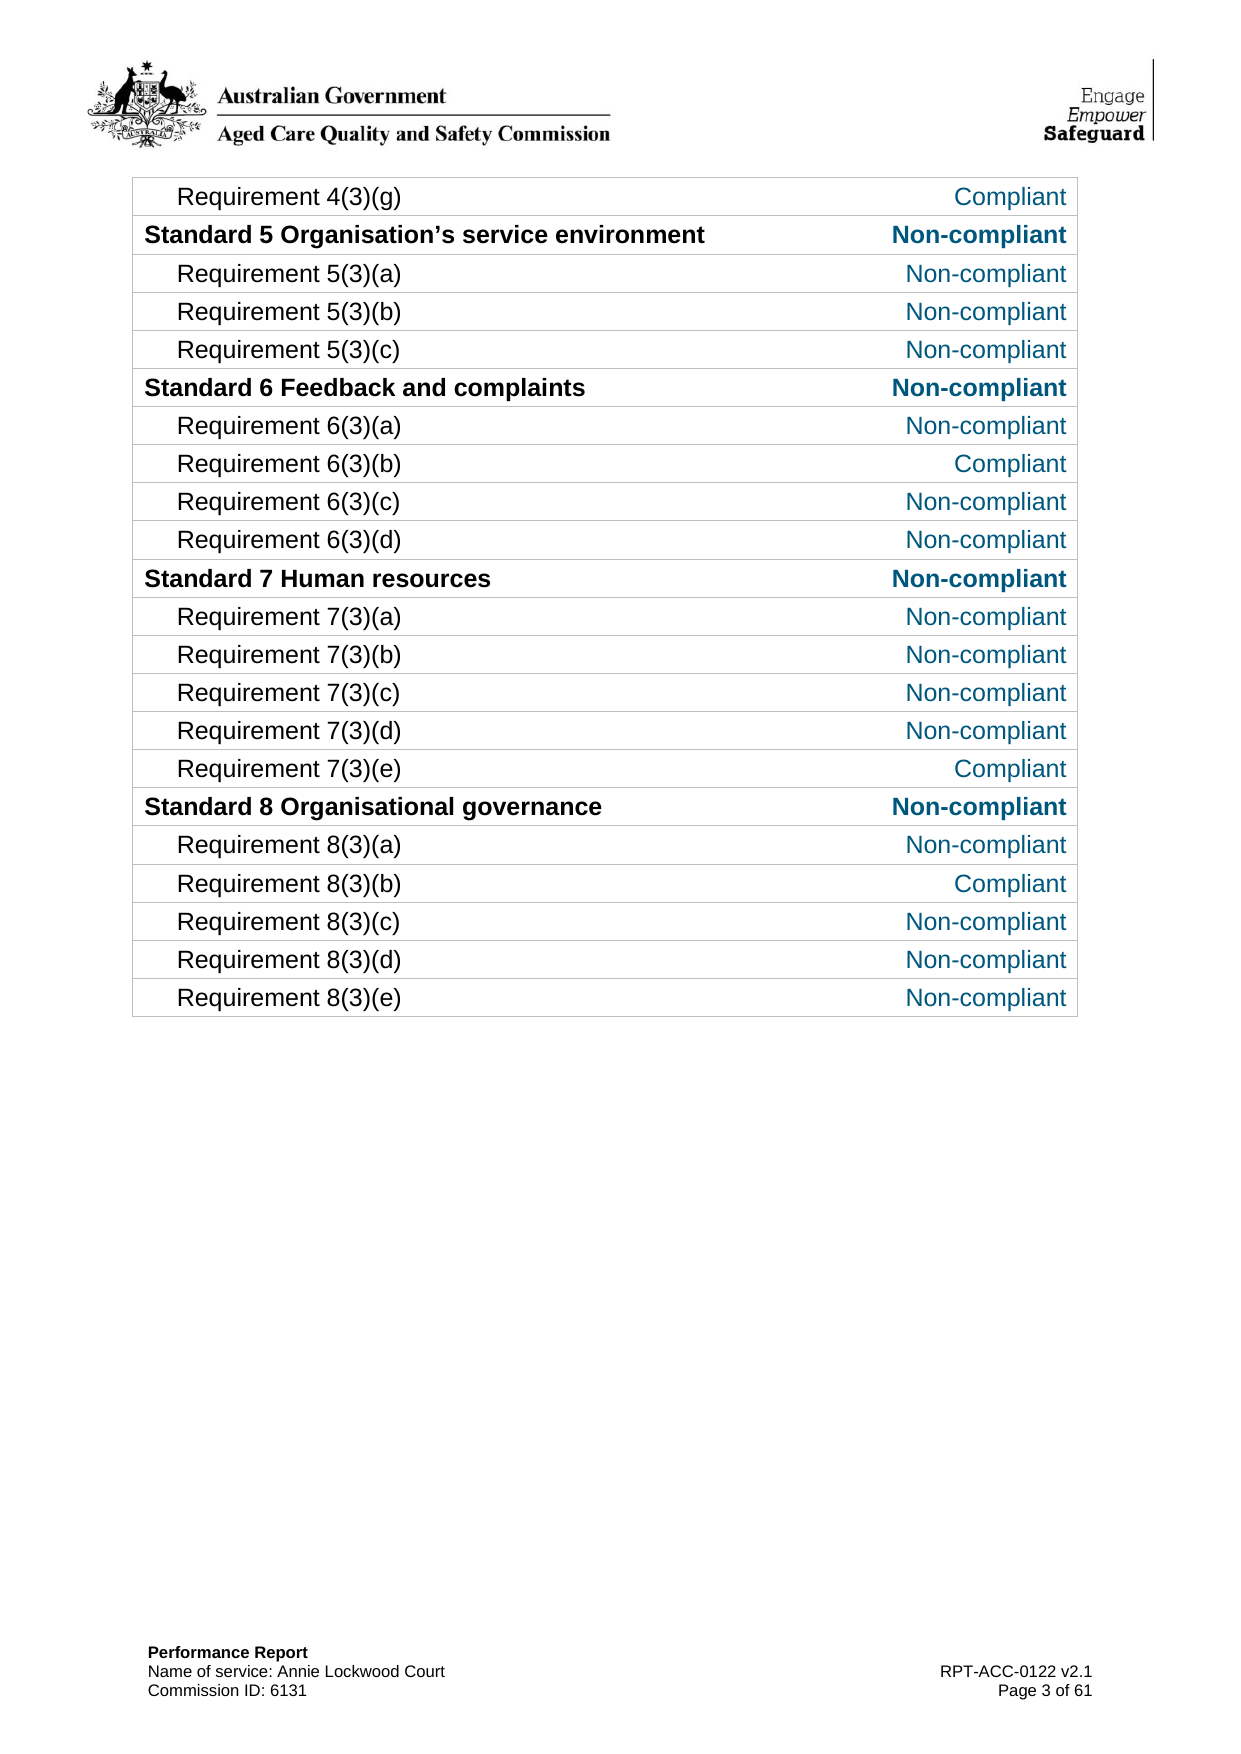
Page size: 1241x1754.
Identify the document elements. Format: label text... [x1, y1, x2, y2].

table_cell Non-compliant [878, 293, 1077, 330]
table_cell Non-compliant [878, 788, 1077, 825]
table_cell Requirement 8(3)(e) [133, 979, 878, 1016]
table_cell Non-compliant [878, 941, 1077, 978]
table_cell Requirement 6(3)(b) [133, 445, 878, 482]
table_cell Requirement 7(3)(a) [133, 598, 878, 635]
table_cell Requirement 5(3)(c) [133, 331, 878, 368]
table_cell Requirement 8(3)(c) [133, 903, 878, 940]
table_cell Non-compliant [878, 826, 1077, 863]
table_cell Standard 7 Human resources [133, 560, 878, 597]
table_cell Non-compliant [878, 636, 1077, 673]
table_cell Non-compliant [878, 369, 1077, 406]
table_cell Requirement 6(3)(d) [133, 521, 878, 558]
table_cell Non-compliant [878, 483, 1077, 520]
table_cell Requirement 6(3)(c) [133, 483, 878, 520]
table_cell Requirement 5(3)(a) [133, 255, 878, 292]
table_cell Requirement 7(3)(d) [133, 712, 878, 749]
table_cell Non-compliant [878, 712, 1077, 749]
table_cell Compliant [878, 178, 1077, 215]
table_cell Non-compliant [878, 903, 1077, 940]
table_cell Non-compliant [878, 407, 1077, 444]
table_cell Non-compliant [878, 598, 1077, 635]
table_cell Compliant [878, 750, 1077, 787]
table_cell Requirement 4(3)(g) [133, 178, 878, 215]
table_cell Non-compliant [878, 560, 1077, 597]
table_cell Non-compliant [878, 674, 1077, 711]
table_cell Non-compliant [878, 255, 1077, 292]
table_cell Non-compliant [878, 331, 1077, 368]
picture [1, 0, 1241, 169]
table_cell Non-compliant [878, 216, 1077, 253]
table_cell Non-compliant [878, 521, 1077, 558]
table_cell Requirement 8(3)(d) [133, 941, 878, 978]
table_cell Standard 6 Feedback and complaints [133, 369, 878, 406]
table_cell Requirement 7(3)(b) [133, 636, 878, 673]
table_cell Non-compliant [878, 979, 1077, 1016]
table_cell Requirement 6(3)(a) [133, 407, 878, 444]
table_cell Compliant [878, 865, 1077, 902]
table_cell Requirement 8(3)(a) [133, 826, 878, 863]
table_cell Requirement 5(3)(b) [133, 293, 878, 330]
table_cell Requirement 7(3)(c) [133, 674, 878, 711]
table_cell Requirement 7(3)(e) [133, 750, 878, 787]
table_cell Compliant [878, 445, 1077, 482]
table_cell Standard 5 Organisation’s service environment [133, 216, 878, 253]
table_cell Standard 8 Organisational governance [133, 788, 878, 825]
table_cell Requirement 8(3)(b) [133, 865, 878, 902]
